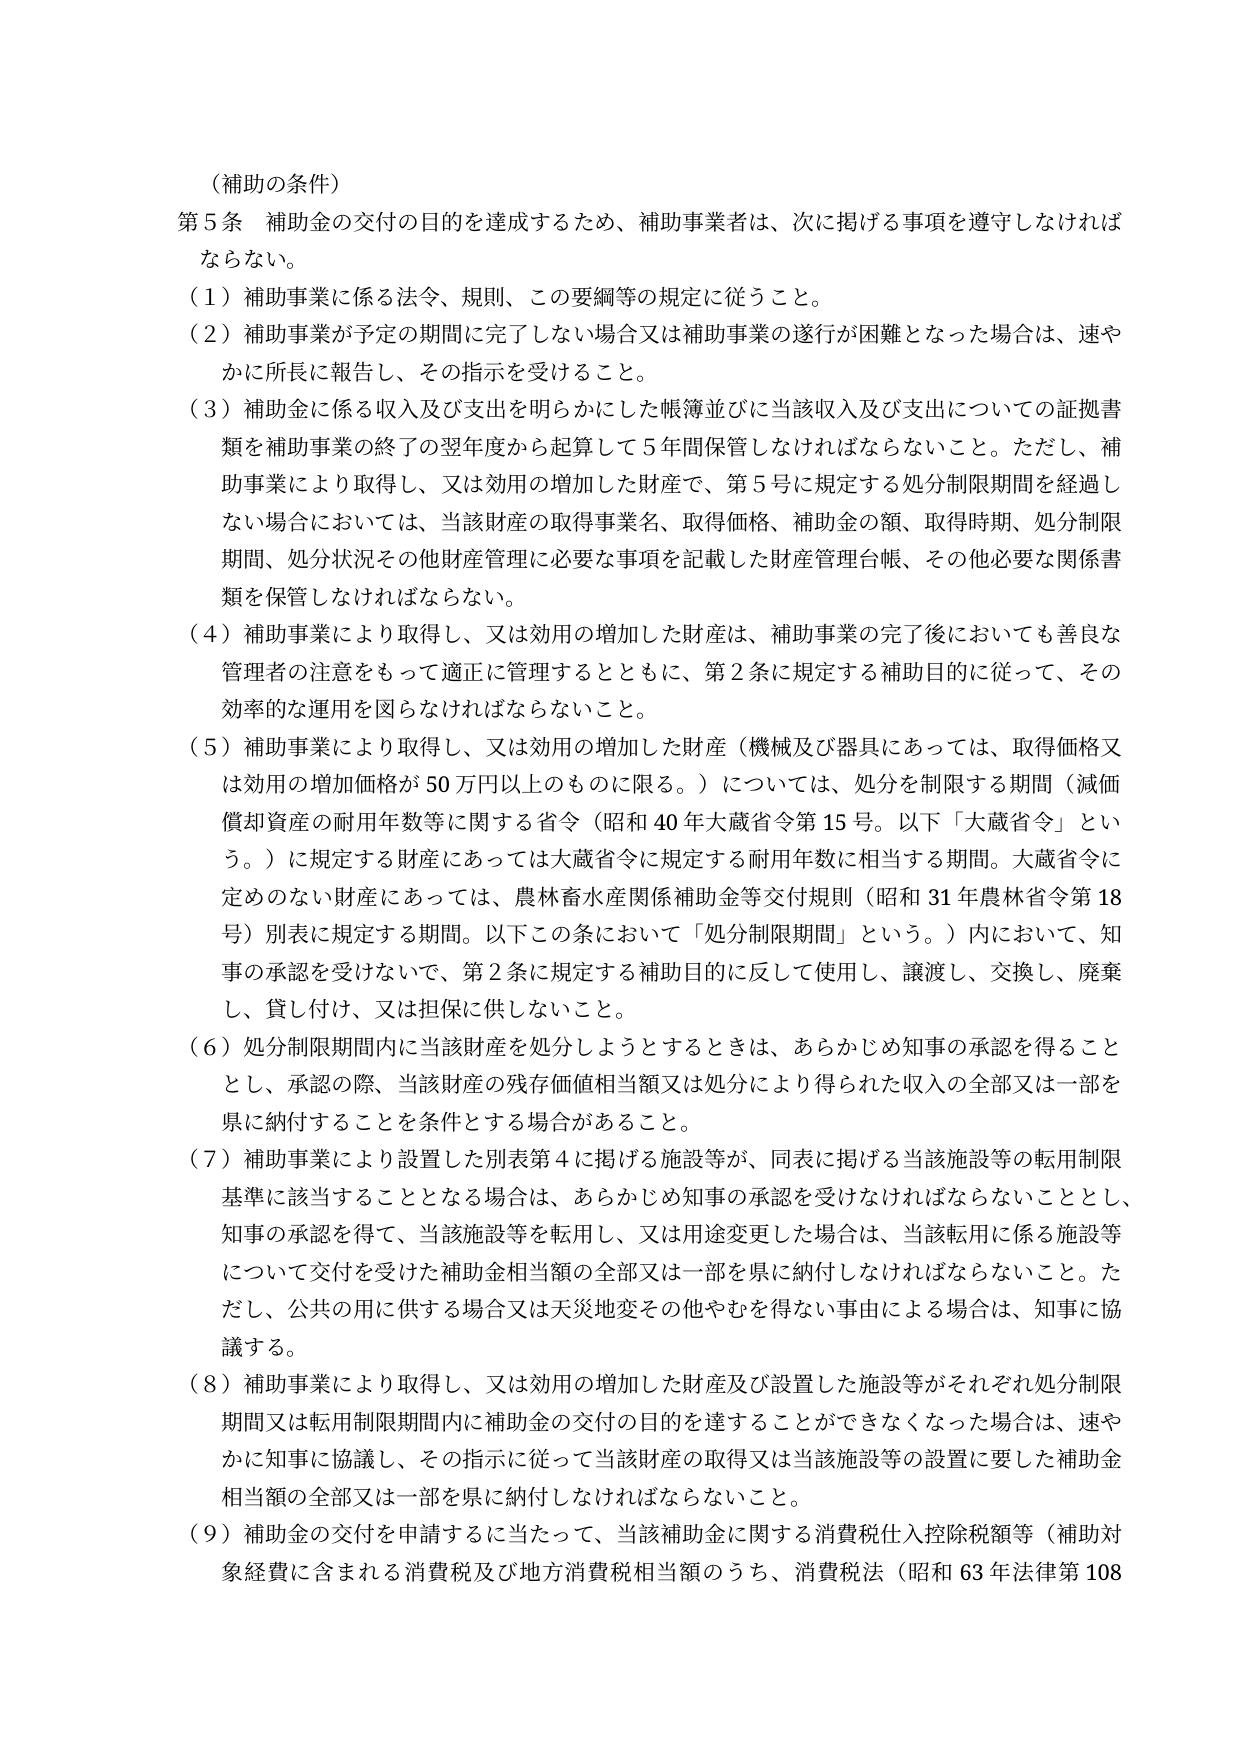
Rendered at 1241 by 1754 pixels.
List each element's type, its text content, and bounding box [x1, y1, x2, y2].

text （５）補助事業により取得し、又は効用の増加した財産（機械及び器具にあっては、取得価格又は効用の増加価格が50万円以上のものに限る。）については、処分を制限する期間（減価償却資産の耐用年数等に関する省令（昭和40年大蔵省令第15号。以下「大蔵省令」という。）に規定する財産にあっては大蔵省令に規定する耐用年数に相当する期間。大蔵省令に定めのない財産にあっては、農林畜水産関係補助金等交付規則（昭和31年農林省令第18号）別表に規定する期間。以下この条において「処分制限期間」という。）内において、知事の承認を受けないで、第２条に規定する補助目的に反して使用し、譲渡し、交換し、廃棄し、貸し付け、又は担保に供しないこと。 [177, 727, 1122, 1027]
text （３）補助金に係る収入及び支出を明らかにした帳簿並びに当該収入及び支出についての証拠書類を補助事業の終了の翌年度から起算して５年間保管しなければならないこと。ただし、補助事業により取得し、又は効用の増加した財産で、第５号に規定する処分制限期間を経過しない場合においては、当該財産の取得事業名、取得価格、補助金の額、取得時期、処分制限期間、処分状況その他財産管理に必要な事項を記載した財産管理台帳、その他必要な関係書類を保管しなければならない。 [177, 389, 1122, 614]
text （２）補助事業が予定の期間に完了しない場合又は補助事業の遂行が困難となった場合は、速やかに所長に報告し、その指示を受けること。 [177, 314, 1122, 389]
text 第５条 補助金の交付の目的を達成するため、補助事業者は、次に掲げる事項を遵守しなければならない。 [177, 202, 1122, 277]
text （７）補助事業により設置した別表第４に掲げる施設等が、同表に掲げる当該施設等の転用制限基準に該当することとなる場合は、あらかじめ知事の承認を受けなければならないこととし、知事の承認を得て、当該施設等を転用し、又は用途変更した場合は、当該転用に係る施設等について交付を受けた補助金相当額の全部又は一部を県に納付しなければならないこと。ただし、公共の用に供する場合又は天災地変その他やむを得ない事由による場合は、知事に協議する。 [177, 1139, 1122, 1364]
text （補助の条件） [199, 164, 1122, 202]
text （８）補助事業により取得し、又は効用の増加した財産及び設置した施設等がそれぞれ処分制限期間又は転用制限期間内に補助金の交付の目的を達することができなくなった場合は、速やかに知事に協議し、その指示に従って当該財産の取得又は当該施設等の設置に要した補助金相当額の全部又は一部を県に納付しなければならないこと。 [177, 1364, 1122, 1514]
text （４）補助事業により取得し、又は効用の増加した財産は、補助事業の完了後においても善良な管理者の注意をもって適正に管理するとともに、第２条に規定する補助目的に従って、その効率的な運用を図らなければならないこと。 [177, 614, 1122, 727]
text （１）補助事業に係る法令、規則、この要綱等の規定に従うこと。 [177, 277, 1122, 314]
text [177, 1514, 1122, 1589]
text （６）処分制限期間内に当該財産を処分しようとするときは、あらかじめ知事の承認を得ることとし、承認の際、当該財産の残存価値相当額又は処分により得られた収入の全部又は一部を県に納付することを条件とする場合があること。 [177, 1027, 1122, 1139]
